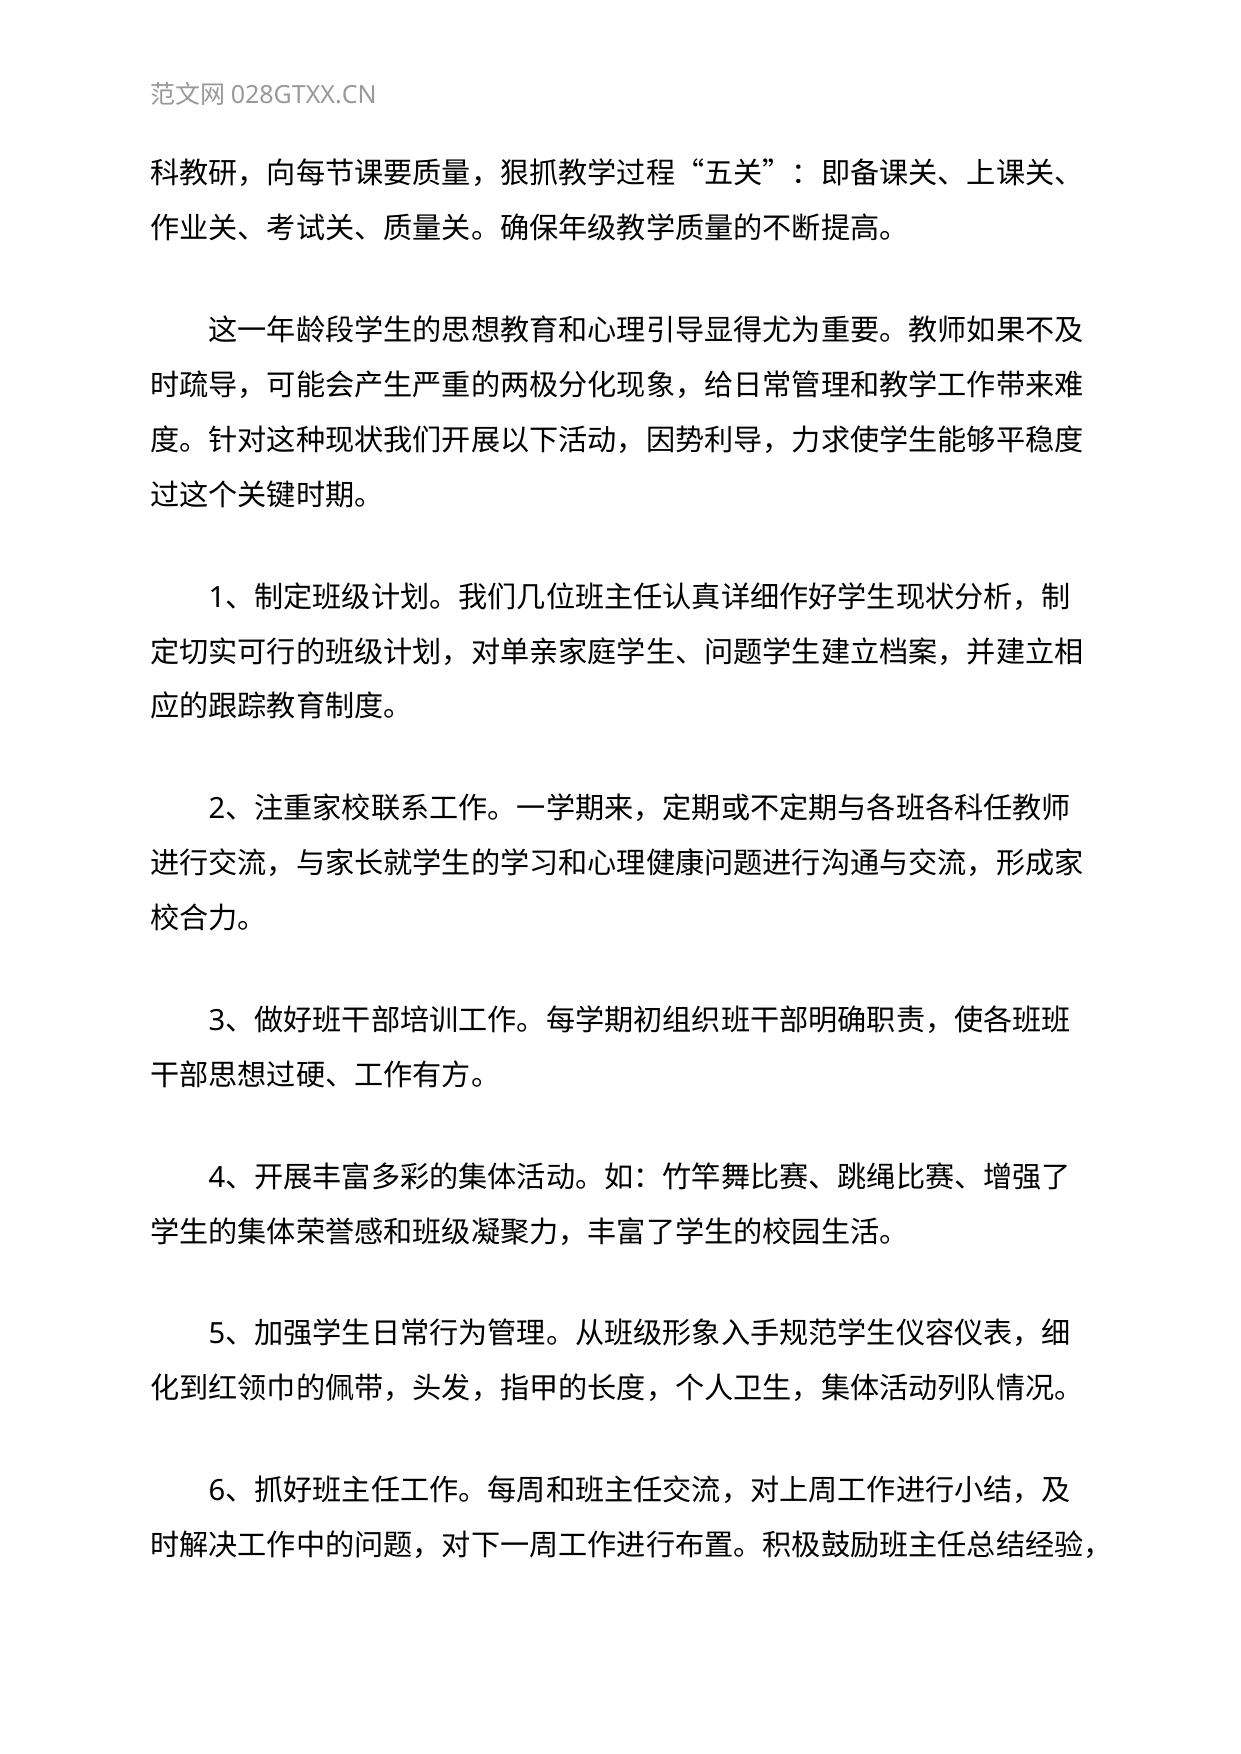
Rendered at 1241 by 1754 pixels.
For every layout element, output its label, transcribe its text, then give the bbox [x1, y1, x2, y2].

text 1、制定班级计划。我们几位班主任认真详细作好学生现状分析，制定切实可行的班级计划，对单亲家庭学生、问题学生建立档案，并建立相应的跟踪教育制度。 [150, 573, 1090, 725]
text 2、注重家校联系工作。一学期来，定期或不定期与各班各科任教师进行交流，与家长就学生的学习和心理健康问题进行沟通与交流，形成家校合力。 [150, 785, 1090, 937]
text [150, 1467, 1090, 1564]
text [150, 150, 1090, 247]
text 4、开展丰富多彩的集体活动。如：竹竿舞比赛、跳绳比赛、增强了学生的集体荣誉感和班级凝聚力，丰富了学生的校园生活。 [150, 1153, 1090, 1251]
text 5、加强学生日常行为管理。从班级形象入手规范学生仪容仪表，细化到红领巾的佩带，头发，指甲的长度，个人卫生，集体活动列队情况。 [150, 1310, 1090, 1407]
text 3、做好班干部培训工作。每学期初组织班干部明确职责，使各班班干部思想过硬、工作有方。 [150, 996, 1090, 1094]
text 这一年龄段学生的思想教育和心理引导显得尤为重要。教师如果不及时疏导，可能会产生严重的两极分化现象，给日常管理和教学工作带来难度。针对这种现状我们开展以下活动，因势利导，力求使学生能够平稳度过这个关键时期。 [150, 307, 1090, 514]
